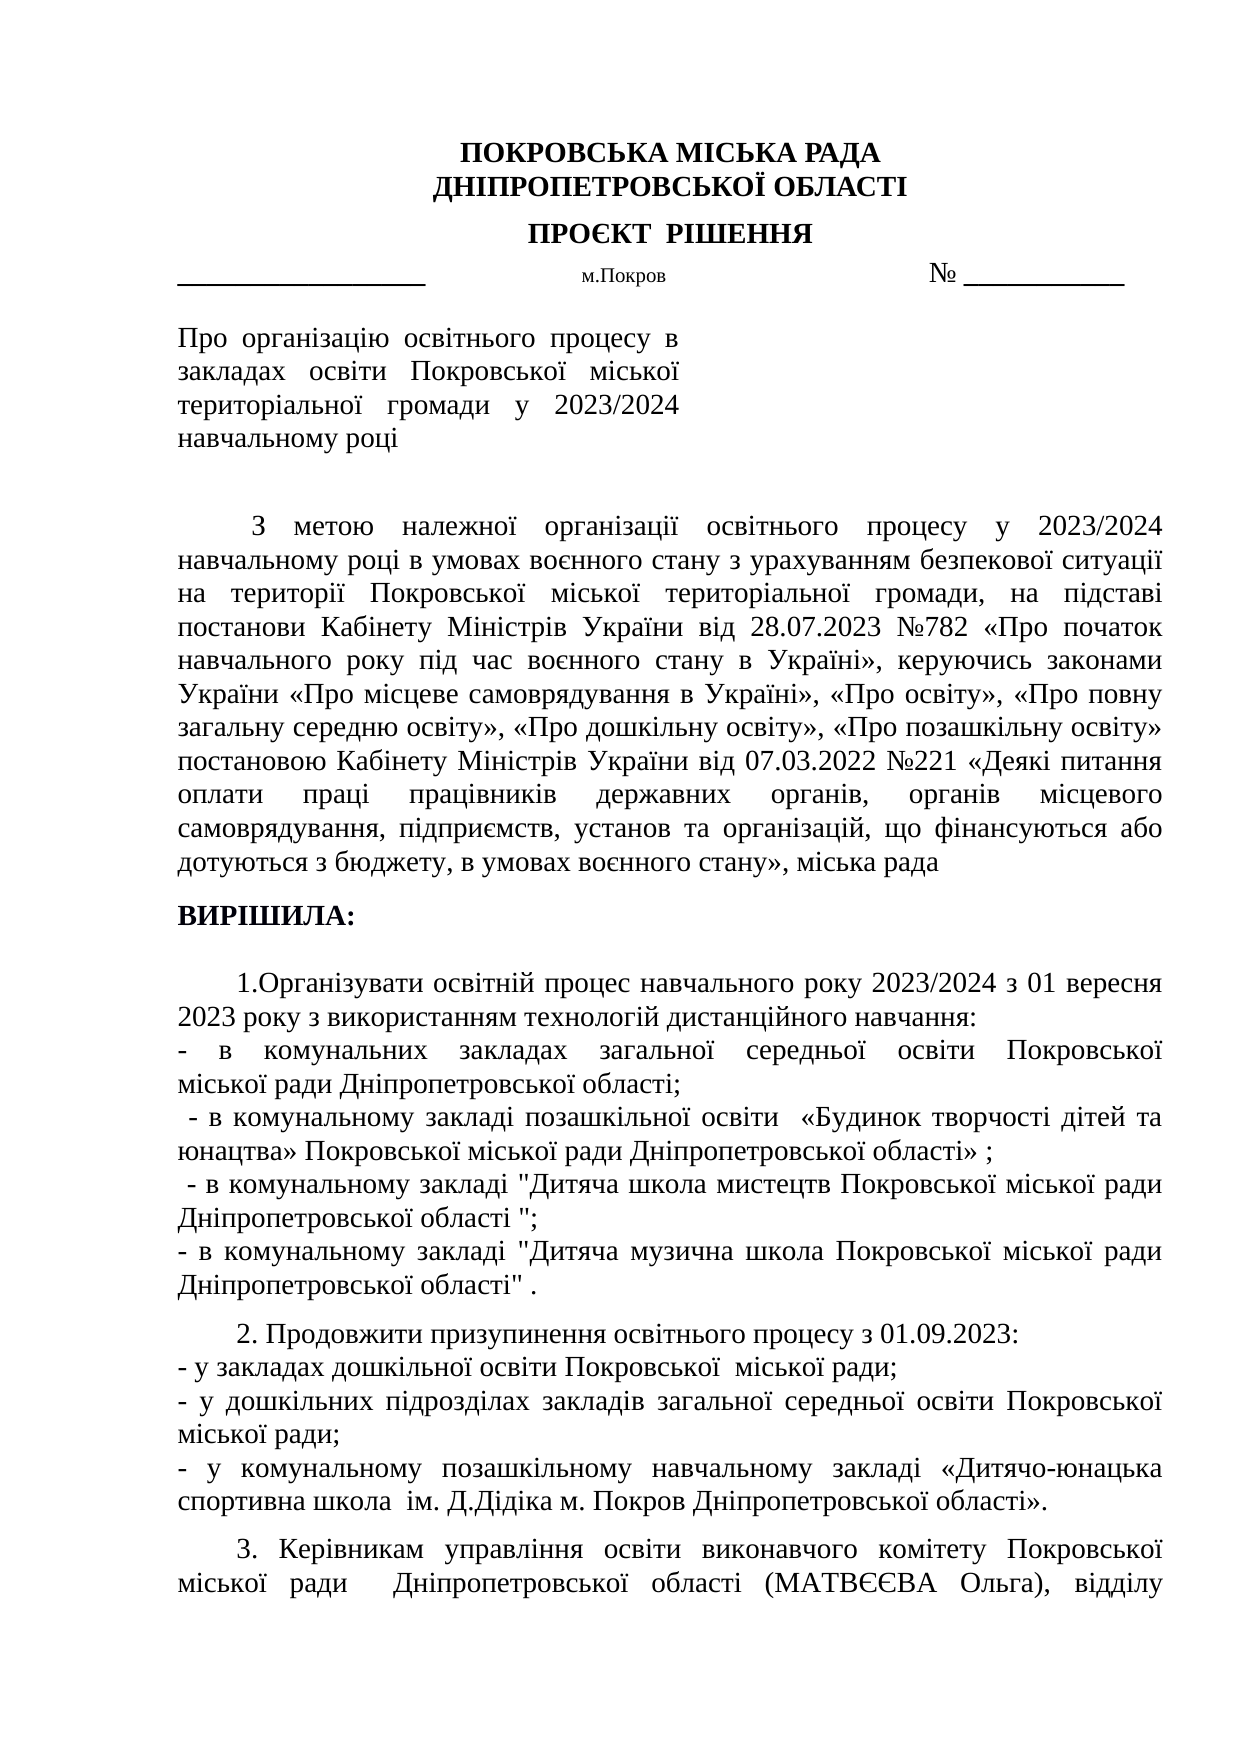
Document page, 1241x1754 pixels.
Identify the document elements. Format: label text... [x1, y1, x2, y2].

text З метою належної організації освітнього процесу у 2023/2024 навчальному році в умовах воєнного стану з урахуванням безпекової ситуації на території Покровської міської територіальної громади, на підставі постанови Кабінету Міністрів України від 28.07.2023 №782 «Про початок навчального року під час воєнного стану в Україні», керуючись законами України «Про місцеве самоврядування в Україні», «Про освіту», «Про повну загальну середню освіту», «Про дошкільну освіту», «Про позашкільну освіту» постановою Кабінету Міністрів України від 07.03.2022 №221 «Деякі питання оплати праці працівників державних органів, органів місцевого самоврядування, підприємств, установ та організацій, що фінансуються або дотуються з бюджету, в умовах воєнного стану», міська рада [177, 508, 1163, 877]
list - у дошкільних підрозділах закладів загальної середньої освіти Покровської міської ради; [177, 1383, 1163, 1450]
text ВИРІШИЛА: [177, 898, 1163, 932]
list - в комунальному закладі "Дитяча музична школа Покровської міської ради Дніпропетровської області" . [177, 1233, 1163, 1301]
list - в комунальному закладі позашкільної освіти «Будинок творчості дітей та юнацтва» Покровської міської ради Дніпропетровської області» ; [177, 1099, 1163, 1166]
text ДНІПРОПЕТРОВСЬКОЇ ОБЛАСТІ [177, 169, 1163, 202]
list 2. Продовжити призупинення освітнього процесу з 01.09.2023: [177, 1316, 1163, 1349]
text ПОКРОВСЬКА МІСЬКА РАДА [177, 135, 1163, 169]
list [177, 1531, 1163, 1598]
list - в комунальних закладах загальної середньої освіти Покровської міської ради Дніпропетровської області; [177, 1032, 1163, 1099]
list 1.Організувати освітній процес навчального року 2023/2024 з 01 вересня 2023 року з використанням технологій дистанційного навчання: [177, 965, 1163, 1032]
list - в комунальному закладі "Дитяча школа мистецтв Покровської міської ради Дніпропетровської області "; [177, 1166, 1163, 1233]
list - у комунальному позашкільному навчальному закладі «Дитячо-юнацька спортивна школа ім. Д.Дідіка м. Покров Дніпропетровської області». [177, 1450, 1163, 1517]
text Про організацію освітнього процесу в закладах освіти Покровської міської територіальної громади у 2023/2024 навчальному році [177, 320, 679, 454]
list - у закладах дошкільної освіти Покровської міської ради; [177, 1349, 1163, 1383]
text ПРОЄКТ РІШЕННЯ [177, 217, 1163, 250]
text _________________ м.Покров № ___________ [177, 255, 1163, 289]
